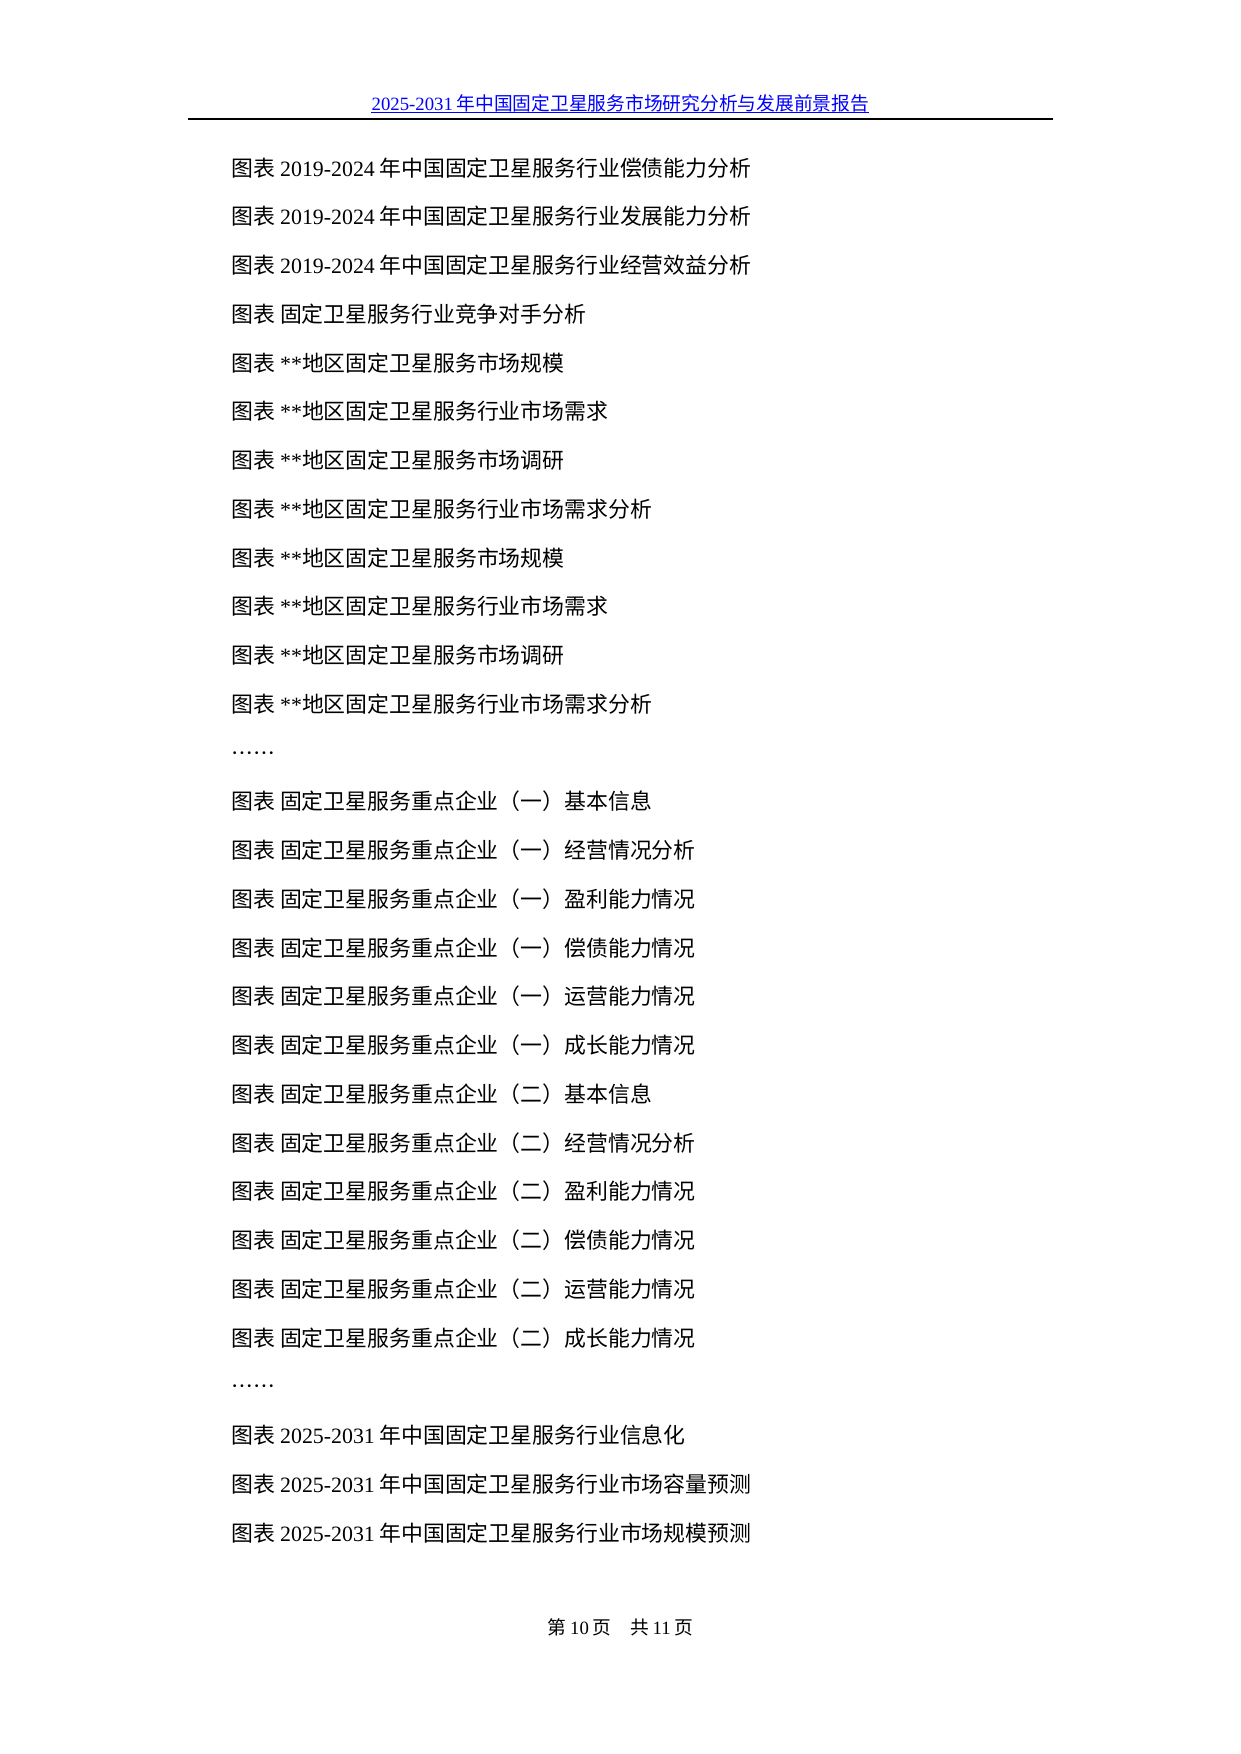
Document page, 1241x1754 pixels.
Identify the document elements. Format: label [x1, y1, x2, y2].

text [187, 150, 1053, 1548]
